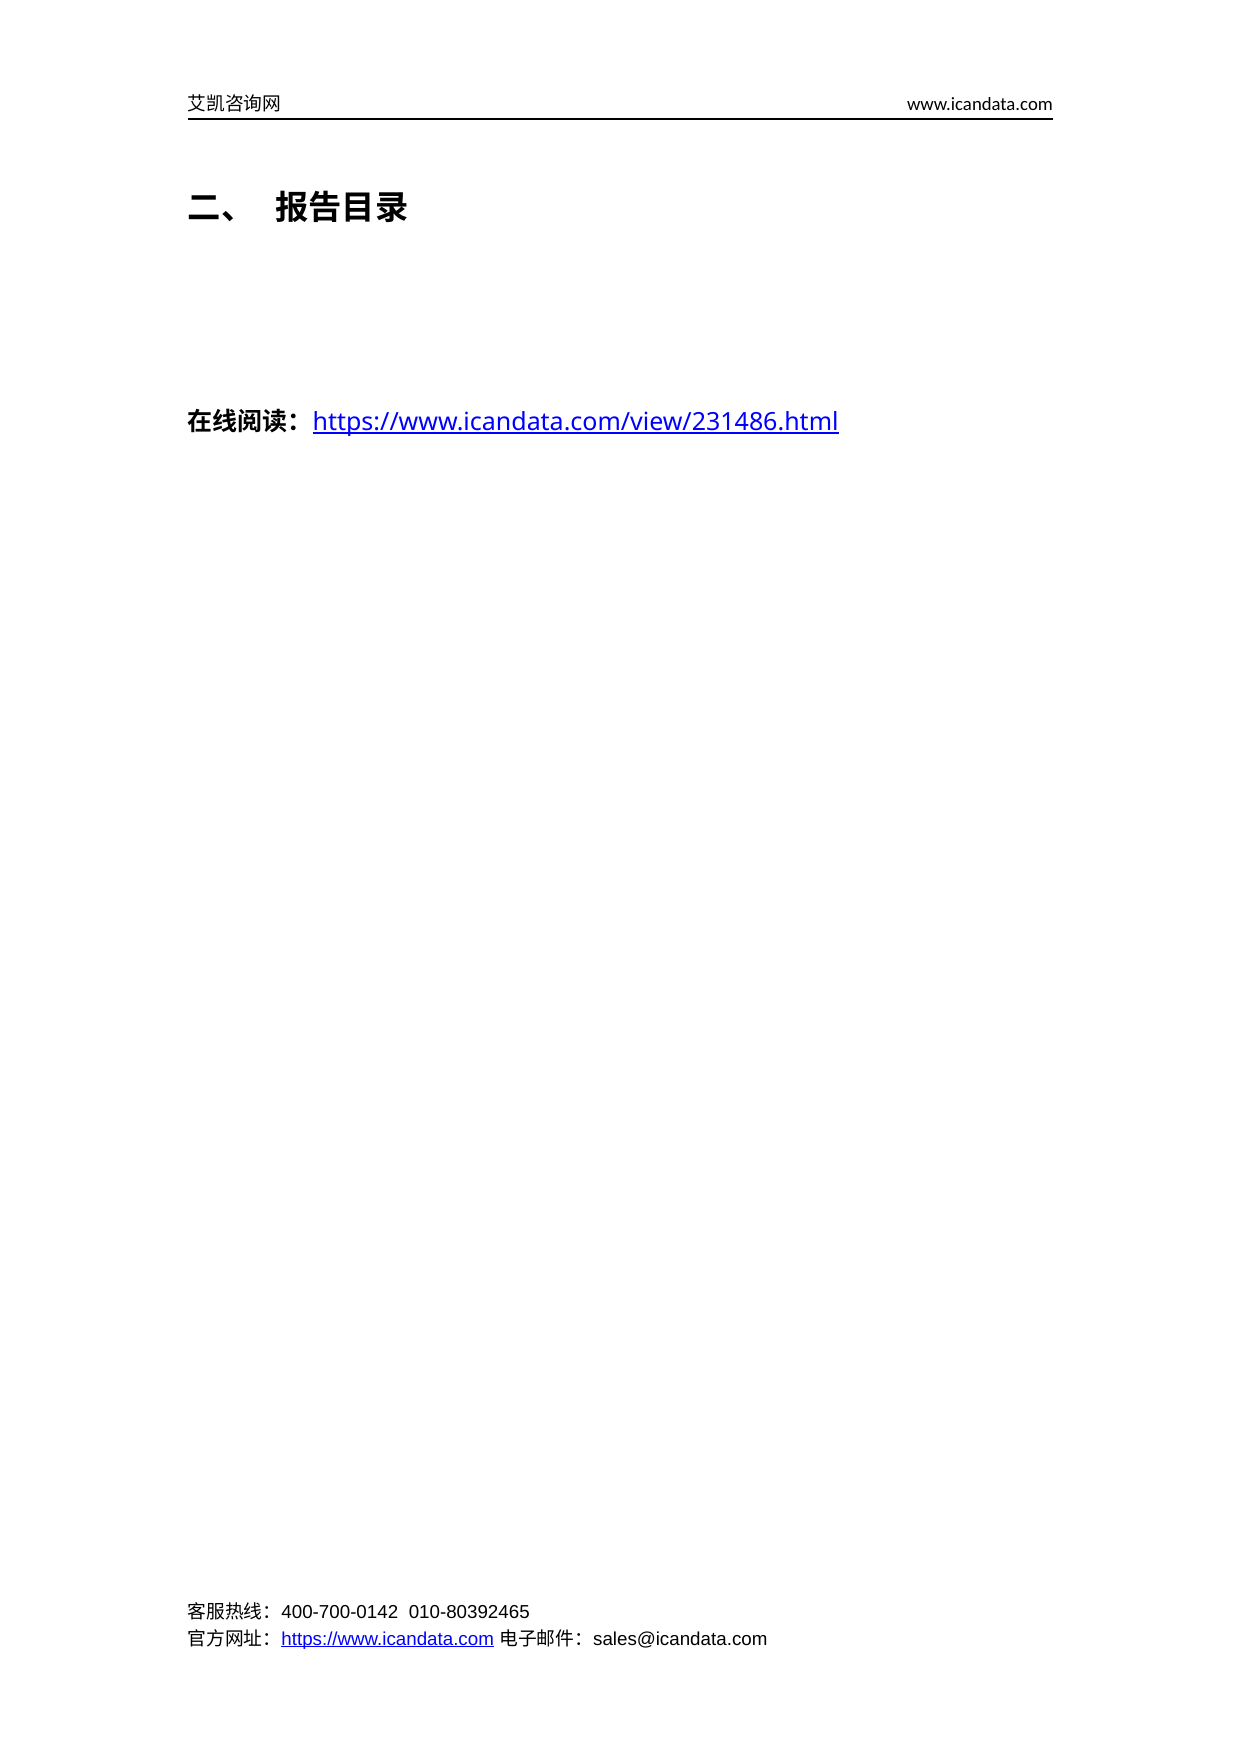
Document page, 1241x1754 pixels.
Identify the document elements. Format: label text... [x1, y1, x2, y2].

subtitle 报告目录 [187, 172, 1053, 237]
text 在线阅读：https://www.icandata.com/view/231486.html [187, 387, 1053, 452]
